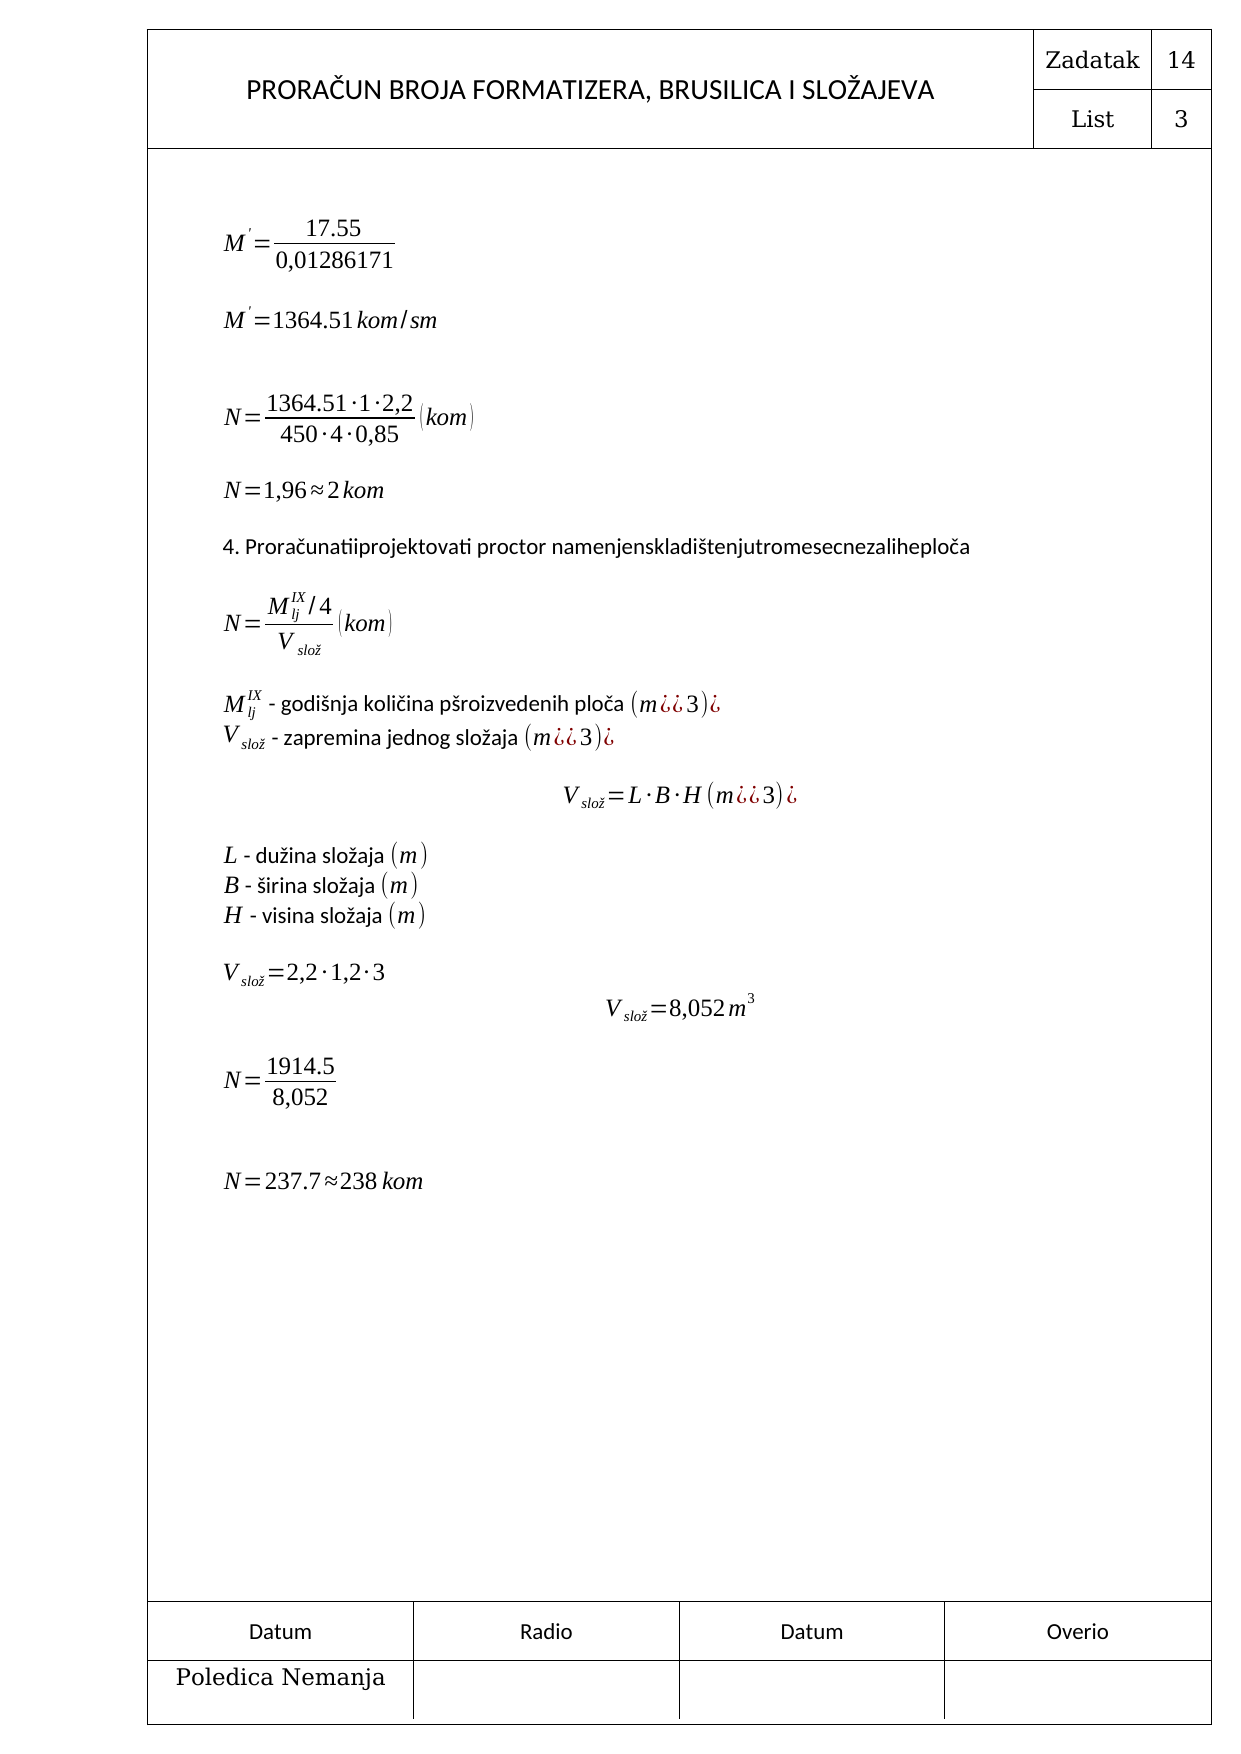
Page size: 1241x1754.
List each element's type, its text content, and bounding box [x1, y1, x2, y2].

table_header 14 [1152, 30, 1211, 89]
table_cell [414, 1661, 679, 1719]
table_cell 3 [1152, 90, 1211, 148]
table_cell [945, 1661, 1211, 1719]
table_header Overio [945, 1602, 1211, 1660]
table_cell [680, 1661, 944, 1719]
table_cell List [1034, 90, 1151, 148]
table_header Datum [680, 1602, 944, 1660]
table_cell Poledica Nemanja [148, 1661, 413, 1719]
table_header Datum [148, 1602, 413, 1660]
table_header Zadatak [1034, 30, 1151, 89]
table_header Radio [414, 1602, 679, 1660]
table_header PRORAČUN BROJA FORMATIZERA, BRUSILICA I SLOŽAJEVA [148, 30, 1033, 148]
